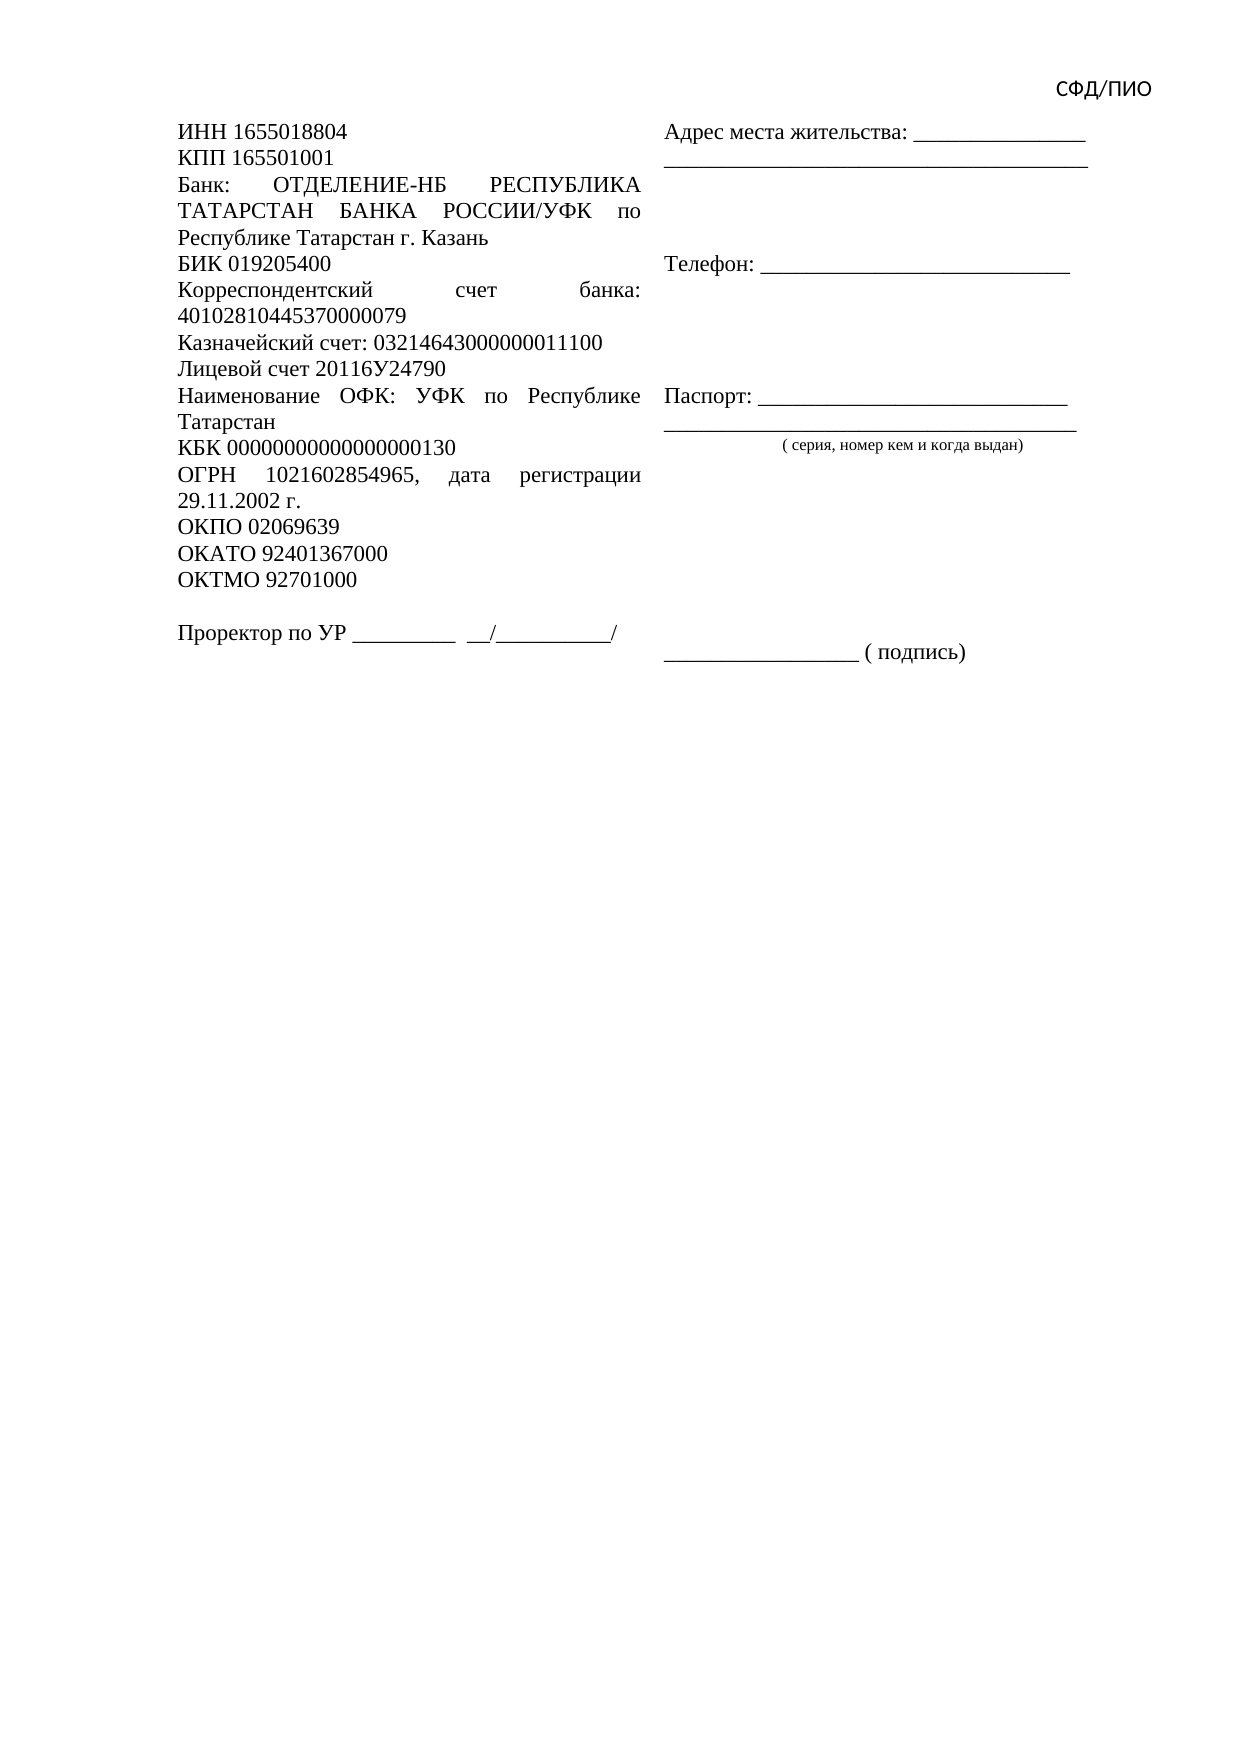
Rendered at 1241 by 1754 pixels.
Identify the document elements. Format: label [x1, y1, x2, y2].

table_cell [653, 118, 1139, 672]
table_cell [166, 118, 653, 672]
